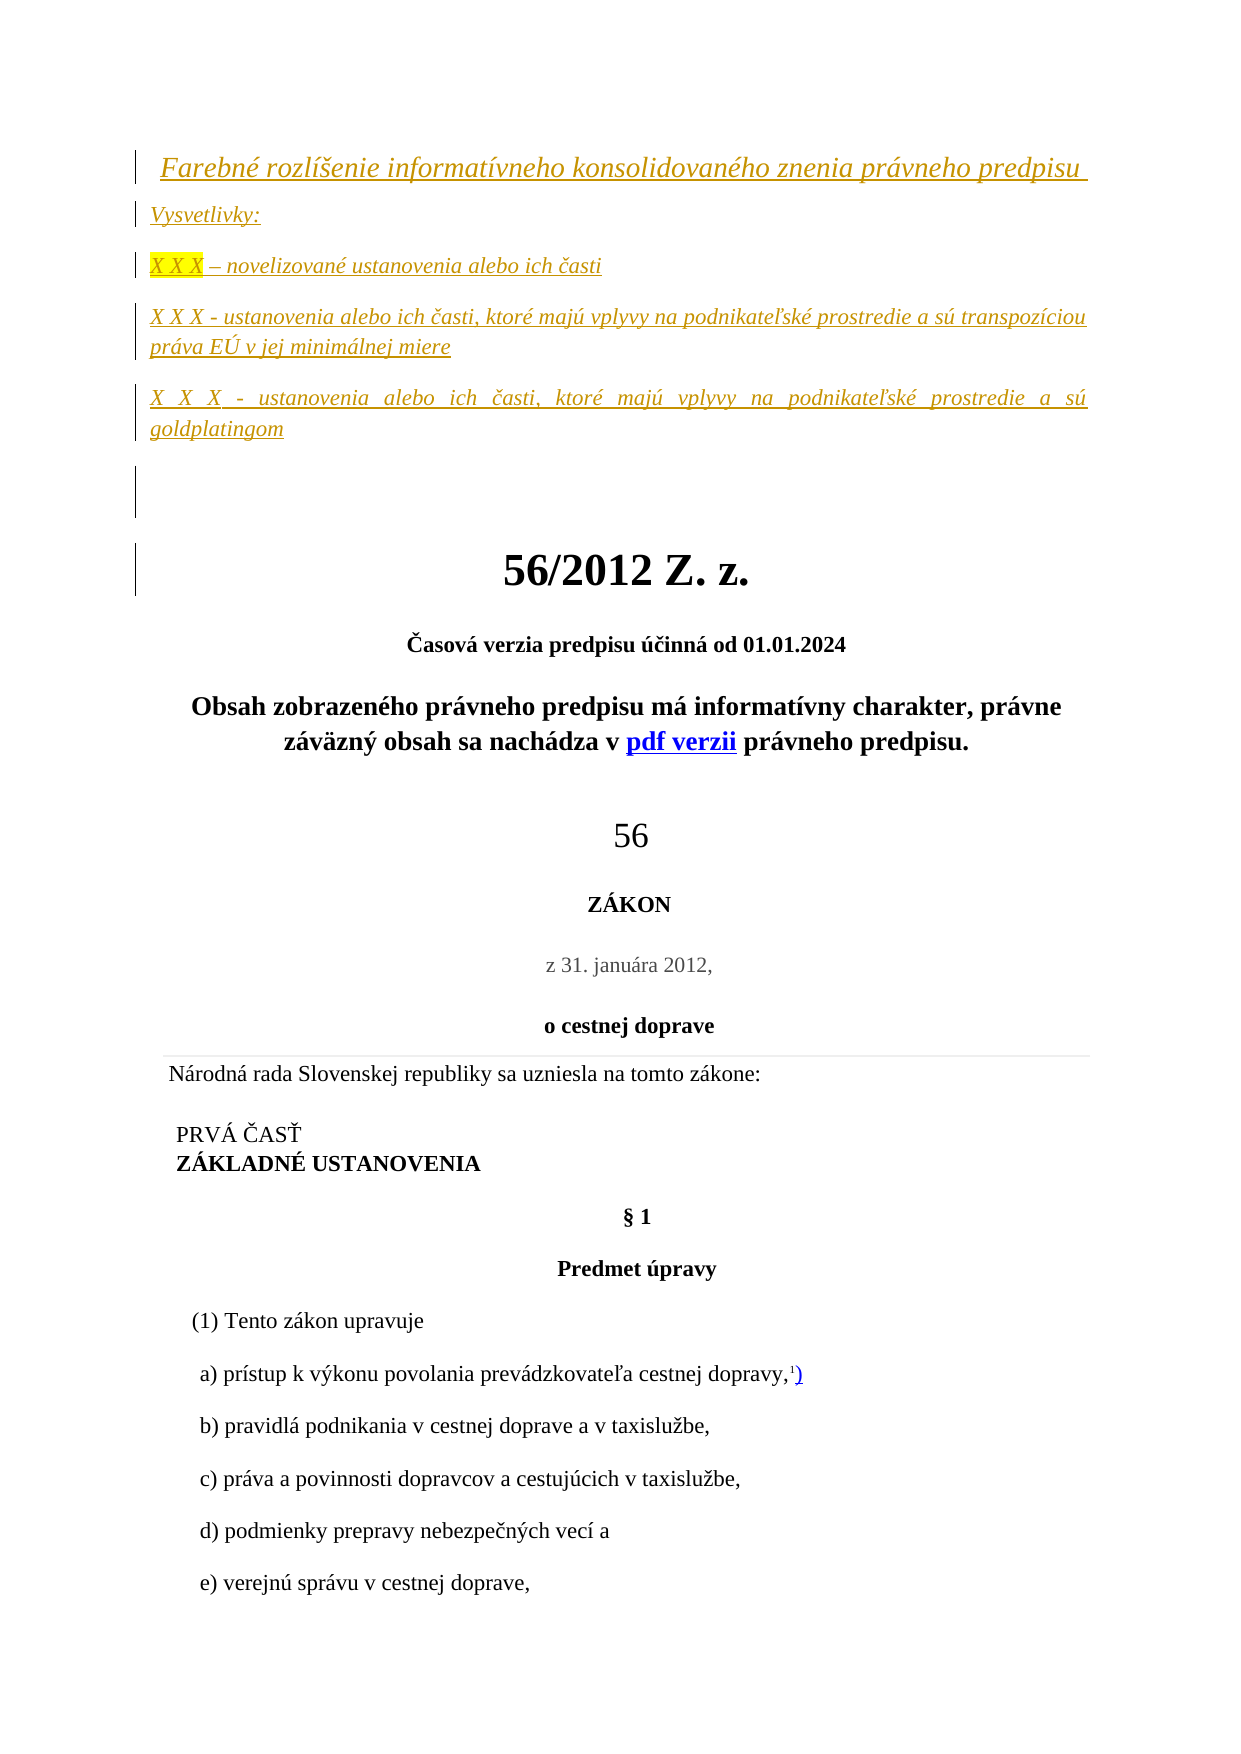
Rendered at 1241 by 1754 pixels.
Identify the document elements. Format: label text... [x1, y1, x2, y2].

text e) verejnú správu v cestnej doprave, [194, 1569, 1090, 1596]
text 56/2012 Z. z. [162, 543, 1090, 596]
text Národná rada Slovenskej republiky sa uzniesla na tomto zákone: [162, 1060, 1090, 1086]
text ZÁKON [162, 891, 1090, 917]
text b) pravidlá podnikania v cestnej doprave a v taxislužbe, [194, 1412, 1090, 1439]
text z 31. januára 2012, [162, 952, 1090, 977]
text Predmet úpravy [178, 1255, 1090, 1281]
text PRVÁ ČASŤ [170, 1121, 1090, 1148]
text (1) Tento zákon upravuje [186, 1307, 1090, 1334]
text o cestnej doprave [162, 1012, 1090, 1057]
text a) prístup k výkonu povolania prevádzkovateľa cestnej dopravy,1) [194, 1360, 1090, 1386]
text ZÁKLADNÉ USTANOVENIA [170, 1150, 1090, 1177]
text Časová verzia predpisu účinná od 01.01.2024 [162, 631, 1090, 658]
text c) práva a povinnosti dopravcov a cestujúcich v taxislužbe, [194, 1465, 1090, 1491]
text Obsah zobrazeného právneho predpisu má informatívny charakter, právne záväzný obsah sa nachádza v pdf verzii právneho predpisu. [162, 690, 1090, 757]
text § 1 [178, 1203, 1090, 1229]
text d) podmienky prepravy nebezpečných vecí a [194, 1517, 1090, 1543]
text 56 [162, 814, 1090, 855]
